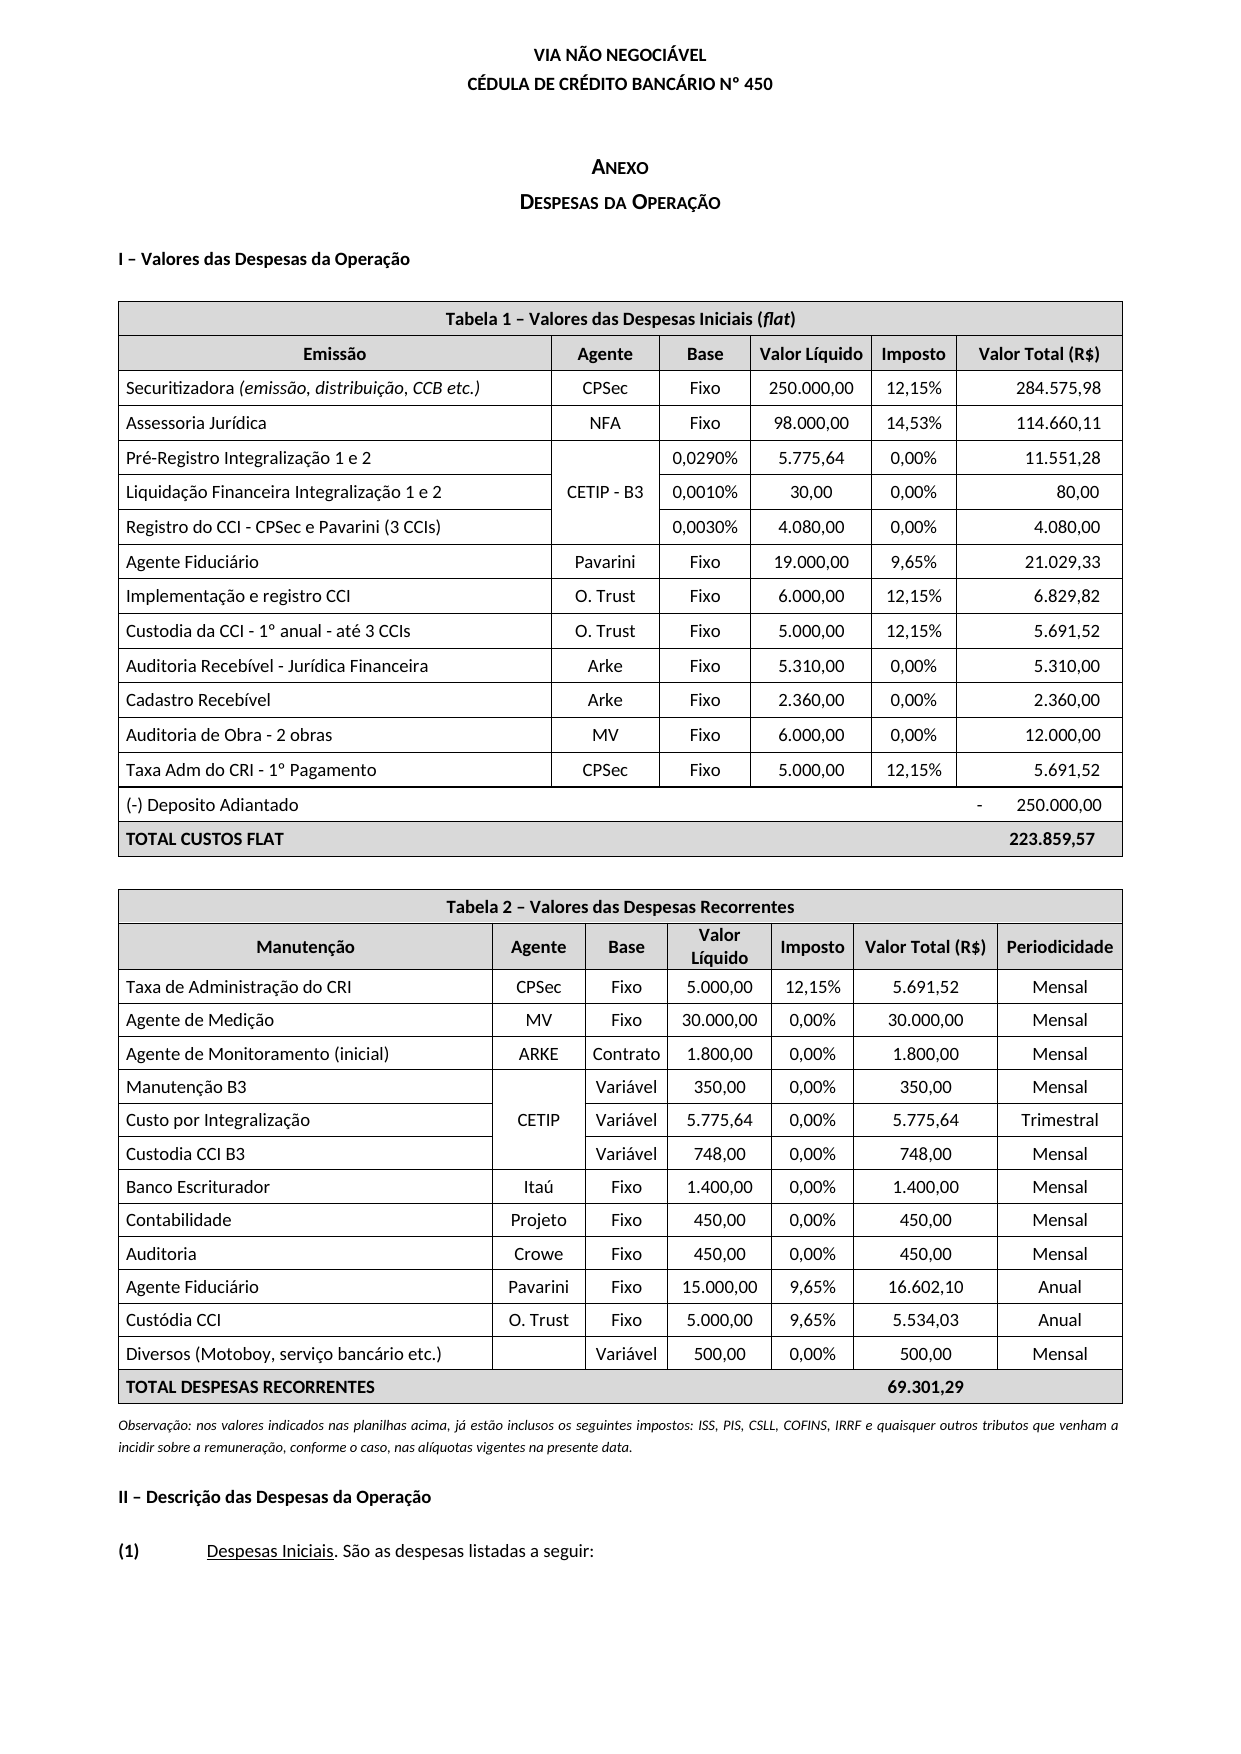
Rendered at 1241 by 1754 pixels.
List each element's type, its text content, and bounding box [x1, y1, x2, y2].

table_cell TOTAL DESPESAS RECORRENTES [119, 1370, 854, 1403]
table_cell 4.080,00 [751, 510, 871, 543]
table_cell Mensal [998, 970, 1122, 1003]
table_cell Fixo [660, 718, 750, 752]
table_cell [871, 788, 956, 821]
table_cell Fixo [660, 753, 750, 786]
table_cell 5.000,00 [751, 614, 871, 648]
table_cell 0,00% [772, 1170, 853, 1203]
table_cell Fixo [586, 970, 667, 1003]
table_cell Fixo [660, 614, 750, 648]
table_cell 5.534,03 [854, 1304, 997, 1336]
table_cell Mensal [998, 1070, 1122, 1103]
table_cell 450,00 [668, 1204, 771, 1236]
table_cell Fixo [586, 1204, 667, 1236]
table_cell Fixo [586, 1270, 667, 1303]
table_cell Fixo [586, 1304, 667, 1336]
table_cell Agente Fiduciário [119, 545, 551, 578]
table_cell Anual [998, 1304, 1122, 1336]
table_cell Pré-Registro Integralização 1 e 2 [119, 441, 551, 474]
table_cell 450,00 [854, 1204, 997, 1236]
table_cell Agente [552, 336, 659, 370]
table_cell Manutenção B3 [119, 1070, 492, 1103]
table_cell 0,00% [872, 683, 956, 717]
table_cell Implementação e registro CCI [119, 579, 551, 613]
table_cell 0,00% [772, 1037, 853, 1069]
table_cell 0,00% [872, 649, 956, 682]
table_cell Custodia CCI B3 [119, 1137, 492, 1169]
table_cell Variável [586, 1337, 667, 1369]
table_cell 2.360,00 [751, 683, 871, 717]
table_cell CPSec [552, 753, 659, 786]
table_cell 450,00 [668, 1237, 771, 1269]
table_cell 0,00% [772, 1004, 853, 1036]
table_cell 748,00 [854, 1137, 997, 1169]
table_cell 284.575,98 [957, 371, 1122, 405]
table_cell Fixo [660, 579, 750, 613]
table_cell 0,00% [772, 1204, 853, 1236]
table_cell 5.691,52 [854, 970, 997, 1003]
table_cell Base [660, 336, 750, 370]
table_cell 12.000,00 [957, 718, 1122, 752]
list Despesas Iniciais. São as despesas listadas a seguir: [118, 1539, 1122, 1562]
table_cell 0,00% [872, 475, 956, 509]
table_cell 30.000,00 [668, 1004, 771, 1036]
table_cell 80,00 [957, 475, 1122, 509]
table_cell 69.301,29 [854, 1370, 997, 1403]
table_cell NFA [552, 406, 659, 439]
table_cell Imposto [872, 336, 956, 370]
table_cell Contabilidade [119, 1204, 492, 1236]
table_cell Fixo [660, 371, 750, 405]
table_cell (-) Deposito Adiantado [119, 788, 551, 821]
table_cell 0,00% [872, 718, 956, 752]
table_cell Anual [998, 1270, 1122, 1303]
table_cell Valor Líquido [668, 924, 771, 969]
table_cell Fixo [660, 406, 750, 439]
table_cell Valor Líquido [751, 336, 871, 370]
table_cell [551, 788, 659, 821]
table_cell 6.000,00 [751, 718, 871, 752]
table_cell Mensal [998, 1037, 1122, 1069]
table_cell Assessoria Jurídica [119, 406, 551, 439]
table_cell 19.000,00 [751, 545, 871, 578]
table_cell Fixo [660, 545, 750, 578]
table_cell 1.400,00 [854, 1170, 997, 1203]
table_cell 0,00% [772, 1104, 853, 1136]
table_cell Custo por Integralização [119, 1104, 492, 1136]
table_cell 0,00% [872, 510, 956, 543]
table_cell 223.859,57 [956, 822, 1122, 856]
table_cell 5.000,00 [751, 753, 871, 786]
table_cell 0,00% [772, 1137, 853, 1169]
table_cell Valor Total (R$) [957, 336, 1122, 370]
table_header Tabela 1 – Valores das Despesas Iniciais (flat) [119, 302, 1122, 335]
table_cell 98.000,00 [751, 406, 871, 439]
table_cell Liquidação Financeira Integralização 1 e 2 [119, 475, 551, 509]
table_cell 21.029,33 [957, 545, 1122, 578]
table_cell MV [552, 718, 659, 752]
table_cell 5.691,52 [957, 614, 1122, 648]
table_cell 0,00% [772, 1337, 853, 1369]
table_cell 30,00 [751, 475, 871, 509]
table_cell 6.829,82 [957, 579, 1122, 613]
table_cell 11.551,28 [957, 441, 1122, 474]
table_cell Base [586, 924, 667, 969]
table_cell 0,00% [772, 1237, 853, 1269]
table_cell Fixo [660, 683, 750, 717]
table_cell CPSec [552, 371, 659, 405]
table_cell - 250.000,00 [956, 788, 1122, 821]
table_cell Fixo [586, 1170, 667, 1203]
table_cell Manutenção [119, 924, 492, 969]
table_cell 5.775,64 [751, 441, 871, 474]
table_cell Securitizadora (emissão, distribuição, CCB etc.) [119, 371, 551, 405]
table_cell CETIP [493, 1070, 585, 1169]
table_cell 30.000,00 [854, 1004, 997, 1036]
table_cell Agente de Medição [119, 1004, 492, 1036]
table_cell Valor Total (R$) [854, 924, 997, 969]
table_cell Registro do CCI - CPSec e Pavarini (3 CCIs) [119, 510, 551, 543]
table_cell [659, 788, 751, 821]
table_cell 5.775,64 [668, 1104, 771, 1136]
table_cell 0,0030% [660, 510, 750, 543]
table_cell Variável [586, 1137, 667, 1169]
table_cell Agente [493, 924, 585, 969]
table_cell Fixo [586, 1237, 667, 1269]
table_cell Auditoria de Obra - 2 obras [119, 718, 551, 752]
text Observação: nos valores indicados nas planilhas acima, já estão inclusos os seguintes impostos: ISS, PIS, CSLL, COFINS, IRRF e quaisquer outros tributos que venham a incidir sobre a remuneração, conforme o caso, nas alíquotas vigentes na presente data. [118, 1416, 1122, 1456]
table_cell O. Trust [552, 579, 659, 613]
table_cell Tabela 2 – Valores das Despesas Recorrentes [119, 890, 1122, 922]
table_cell Contrato [586, 1037, 667, 1069]
table_cell Pavarini [493, 1270, 585, 1303]
table_cell Pavarini [552, 545, 659, 578]
text II – Descrição das Despesas da Operação [118, 1486, 1122, 1508]
table_cell 500,00 [668, 1337, 771, 1369]
table_cell 5.310,00 [751, 649, 871, 682]
table_cell Custódia CCI [119, 1304, 492, 1336]
table_cell 1.800,00 [668, 1037, 771, 1069]
table_cell 5.691,52 [957, 753, 1122, 786]
table_cell Auditoria Recebível - Jurídica Financeira [119, 649, 551, 682]
table_cell 5.000,00 [668, 970, 771, 1003]
table_cell Projeto [493, 1204, 585, 1236]
table_cell Mensal [998, 1137, 1122, 1169]
table_cell 5.310,00 [957, 649, 1122, 682]
table_cell 15.000,00 [668, 1270, 771, 1303]
table_cell 5.000,00 [668, 1304, 771, 1336]
table_cell Taxa Adm do CRI - 1º Pagamento [119, 753, 551, 786]
table_cell 350,00 [668, 1070, 771, 1103]
table_cell Cadastro Recebível [119, 683, 551, 717]
table_cell CPSec [493, 970, 585, 1003]
table_cell 9,65% [772, 1270, 853, 1303]
table_cell MV [493, 1004, 585, 1036]
table_cell O. Trust [552, 614, 659, 648]
table_cell [493, 1337, 585, 1369]
table_cell 0,00% [772, 1070, 853, 1103]
table_cell Auditoria [119, 1237, 492, 1269]
table_cell 748,00 [668, 1137, 771, 1169]
table_cell TOTAL CUSTOS FLAT [119, 822, 956, 856]
table_cell 12,15% [772, 970, 853, 1003]
table_cell 14,53% [872, 406, 956, 439]
table_cell 12,15% [872, 579, 956, 613]
table_cell Variável [586, 1070, 667, 1103]
table_cell 0,00% [872, 441, 956, 474]
table_cell Mensal [998, 1237, 1122, 1269]
table_cell 12,15% [872, 753, 956, 786]
table_cell Arke [552, 649, 659, 682]
table_cell [997, 1370, 1122, 1403]
table_cell Trimestral [998, 1104, 1122, 1136]
table_cell 0,0010% [660, 475, 750, 509]
table_cell 450,00 [854, 1237, 997, 1269]
table_cell 5.775,64 [854, 1104, 997, 1136]
table_cell 350,00 [854, 1070, 997, 1103]
table_cell 9,65% [872, 545, 956, 578]
table_cell Imposto [772, 924, 853, 969]
table_cell 0,0290% [660, 441, 750, 474]
table_cell Mensal [998, 1004, 1122, 1036]
table_cell [751, 788, 871, 821]
table_cell Diversos (Motoboy, serviço bancário etc.) [119, 1337, 492, 1369]
table_cell 1.400,00 [668, 1170, 771, 1203]
table_cell 9,65% [772, 1304, 853, 1336]
table_cell 12,15% [872, 371, 956, 405]
table_cell 2.360,00 [957, 683, 1122, 717]
table_cell 4.080,00 [957, 510, 1122, 543]
table_cell Taxa de Administração do CRI [119, 970, 492, 1003]
table_cell Itaú [493, 1170, 585, 1203]
table_cell 250.000,00 [751, 371, 871, 405]
table_cell 12,15% [872, 614, 956, 648]
table_cell ARKE [493, 1037, 585, 1069]
table_cell Fixo [586, 1004, 667, 1036]
table_cell Variável [586, 1104, 667, 1136]
table_cell Emissão [119, 336, 551, 370]
table_cell Custodia da CCI - 1º anual - até 3 CCIs [119, 614, 551, 648]
table_cell CETIP - B3 [552, 441, 659, 543]
table_cell Mensal [998, 1204, 1122, 1236]
table_cell Banco Escriturador [119, 1170, 492, 1203]
table_cell Mensal [998, 1337, 1122, 1369]
table_cell O. Trust [493, 1304, 585, 1336]
text Anexo Despesas da Operação [118, 152, 1122, 215]
table_cell Arke [552, 683, 659, 717]
table_cell Fixo [660, 649, 750, 682]
table_cell 500,00 [854, 1337, 997, 1369]
table_cell [119, 857, 1123, 889]
table_cell Agente de Monitoramento (inicial) [119, 1037, 492, 1069]
table_cell Mensal [998, 1170, 1122, 1203]
table_cell 16.602,10 [854, 1270, 997, 1303]
table_cell Agente Fiduciário [119, 1270, 492, 1303]
table_cell Periodicidade [998, 924, 1122, 969]
table_cell Crowe [493, 1237, 585, 1269]
text I – Valores das Despesas da Operação [118, 247, 1122, 270]
table_cell 6.000,00 [751, 579, 871, 613]
table_cell 114.660,11 [957, 406, 1122, 439]
table_cell 1.800,00 [854, 1037, 997, 1069]
